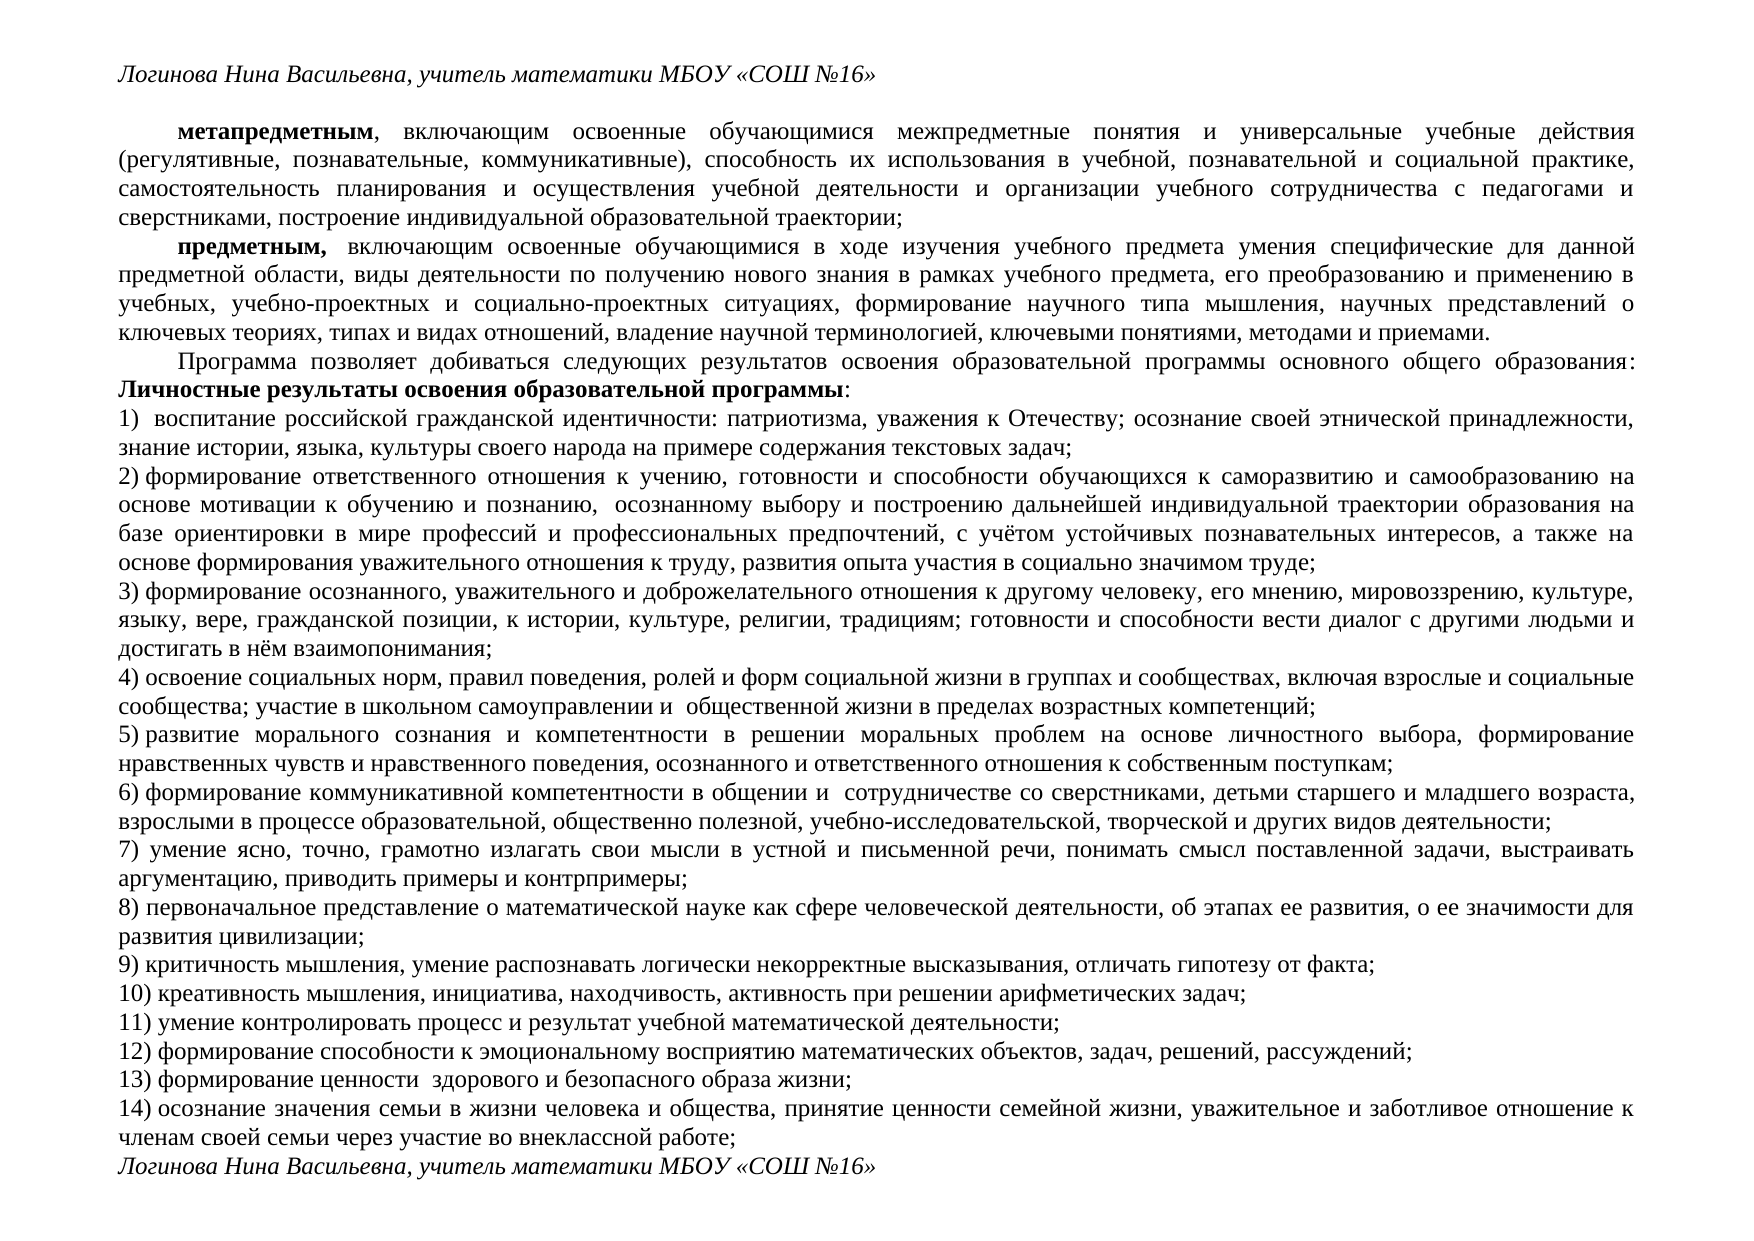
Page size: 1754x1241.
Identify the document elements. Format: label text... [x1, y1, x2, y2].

text 14) осознание значения семьи в жизни человека и общества, принятие ценности семейной жизни, уважительное и заботливое отношение к членам своей семьи через участие во внеклассной работе; [118, 1093, 1636, 1151]
text 11) умение контролировать процесс и результат учебной математической деятельности; [118, 1007, 1636, 1036]
text 5) развитие морального сознания и компетентности в решении моральных проблем на основе личностного выбора, формирование нравственных чувств и нравственного поведения, осознанного и ответственного отношения к собственным поступкам; [118, 719, 1636, 777]
text 8) первоначальное представление о математической науке как сфере человеческой деятельности, об этапах ее развития, о ее значимости для развития цивилизации; [118, 892, 1636, 949]
text 12) формирование способности к эмоциональному восприятию математических объектов, задач, решений, рассуждений; [118, 1036, 1636, 1064]
text 3) формирование осознанного, уважительного и доброжелательного отношения к другому человеку, его мнению, мировоззрению, культуре, языку, вере, гражданской позиции, к истории, культуре, религии, традициям; готовности и способности вести диалог с другими людьми и достигать в нём взаимопонимания; [118, 576, 1636, 662]
text 10) креативность мышления, инициатива, находчивость, активность при решении арифметических задач; [118, 978, 1636, 1007]
text 2) формирование ответственного отношения к учению, готовности и способности обучающихся к саморазвитию и самообразованию на основе мотивации к обучению и познанию, осознанному выбору и построению дальнейшей индивидуальной траектории образования на базе ориентировки в мире профессий и профессиональных предпочтений, с учётом устойчивых познавательных интересов, а также на основе формирования уважительного отношения к труду, развития опыта участия в социально значимом труде; [118, 461, 1636, 576]
text 1) воспитание российской гражданской идентичности: патриотизма, уважения к Отечеству; осознание своей этнической принадлежности, знание истории, языка, культуры своего народа на примере содержания текстовых задач; [118, 403, 1636, 461]
text 6) формирование коммуникативной компетентности в общении и сотрудничестве со сверстниками, детьми старшего и младшего возраста, взрослыми в процессе образовательной, общественно полезной, учебно-исследовательской, творческой и других видов деятельности; [118, 777, 1636, 834]
text предметным, включающим освоенные обучающимися в ходе изучения учебного предмета умения специфические для данной предметной области, виды деятельности по получению нового знания в рамках учебного предмета, его преобразованию и применению в учебных, учебно-проектных и социально-проектных ситуациях, формирование научного типа мышления, научных представлений о ключевых теориях, типах и видах отношений, владение научной терминологией, ключевыми понятиями, методами и приемами. [118, 231, 1636, 346]
text метапредметным, включающим освоенные обучающимися межпредметные понятия и универсальные учебные действия (регулятивные, познавательные, коммуникативные), способность их использования в учебной, познавательной и социальной практике, самостоятельность планирования и осуществления учебной деятельности и организации учебного сотрудничества с педагогами и сверстниками, построение индивидуальной образовательной траектории; [118, 116, 1636, 231]
text 7) умение ясно, точно, грамотно излагать свои мысли в устной и письменной речи, понимать смысл поставленной задачи, выстраивать аргументацию, приводить примеры и контрпримеры; [118, 834, 1636, 892]
text 4) освоение социальных норм, правил поведения, ролей и форм социальной жизни в группах и сообществах, включая взрослые и социальные сообщества; участие в школьном самоуправлении и общественной жизни в пределах возрастных компетенций; [118, 662, 1636, 719]
text 9) критичность мышления, умение распознавать логически некорректные высказывания, отличать гипотезу от факта; [118, 949, 1636, 978]
text 13) формирование ценности здорового и безопасного образа жизни; [118, 1064, 1636, 1093]
text Программа позволяет добиваться следующих результатов освоения образовательной программы основного общего образования: Личностные результаты освоения образовательной программы: [118, 346, 1636, 403]
